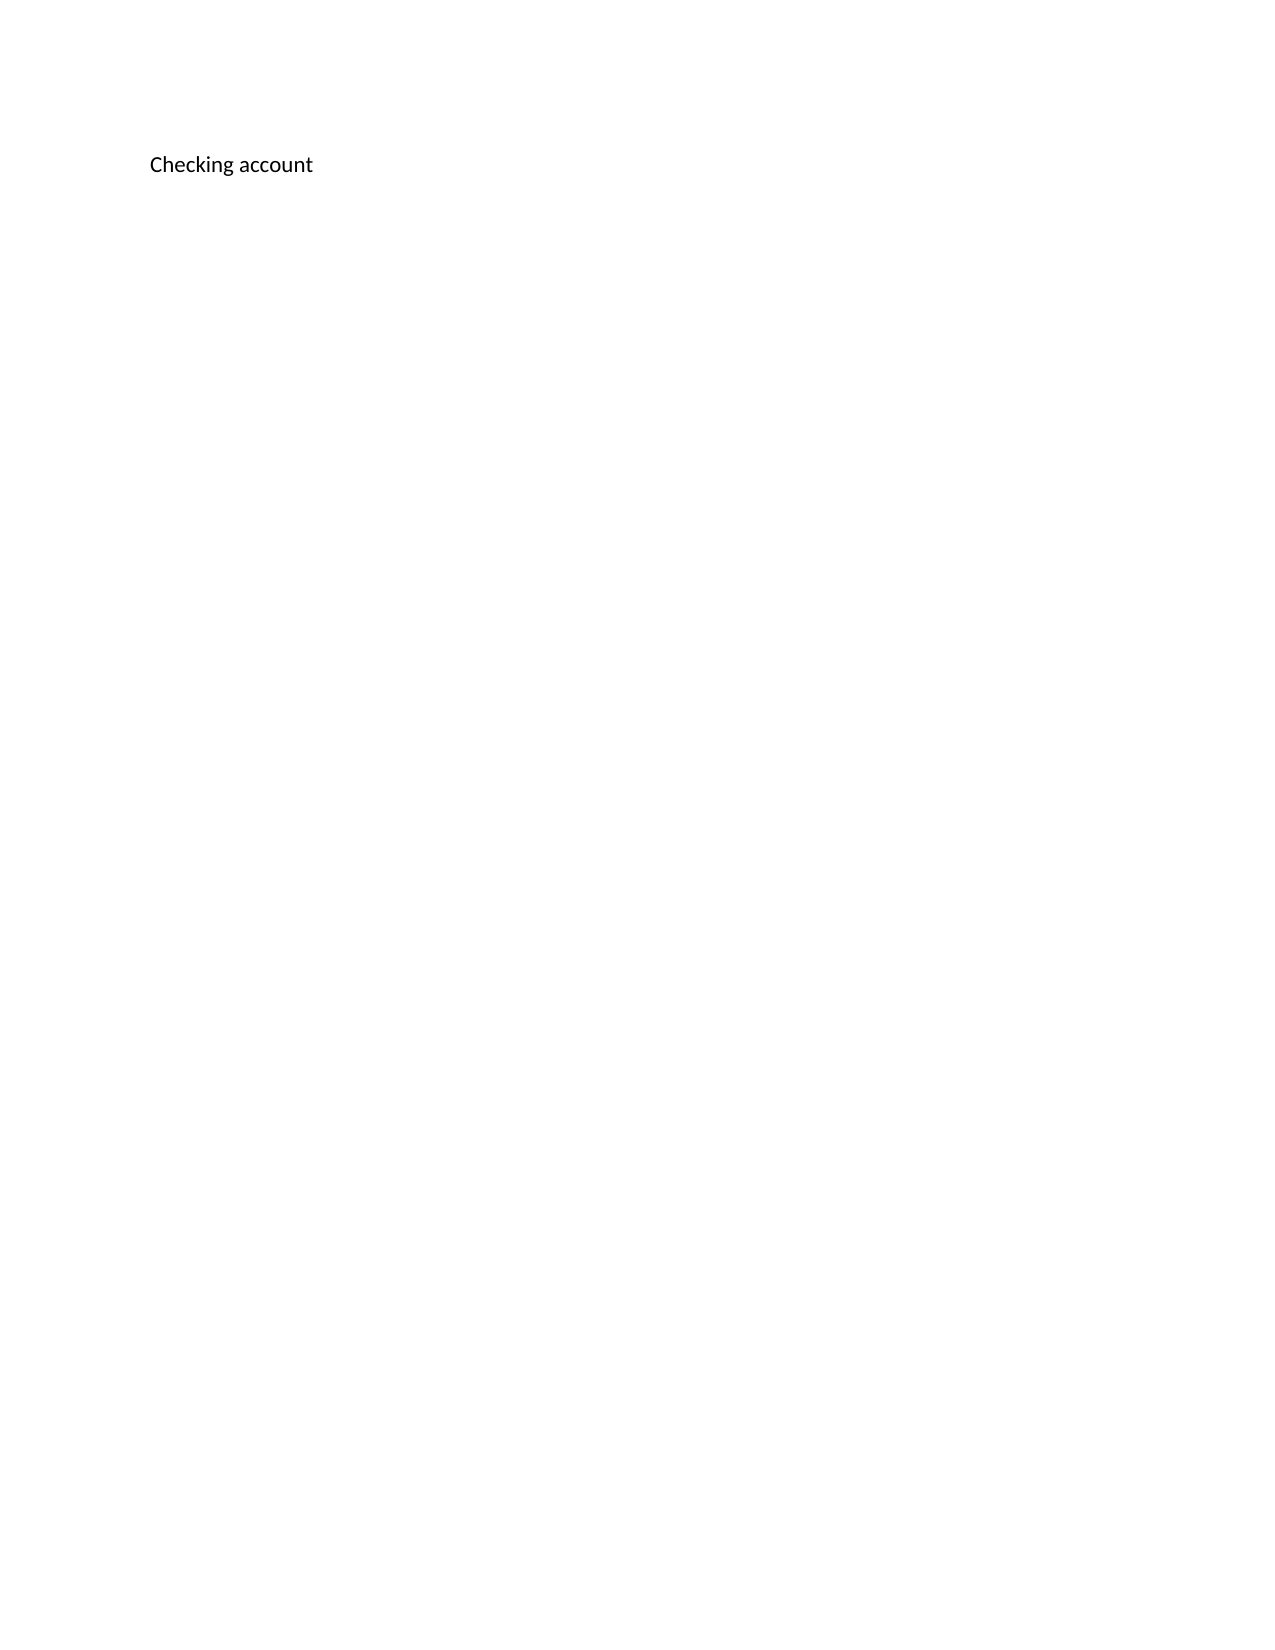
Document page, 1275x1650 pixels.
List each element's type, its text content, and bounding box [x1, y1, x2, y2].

text Checking account [150, 150, 1125, 178]
